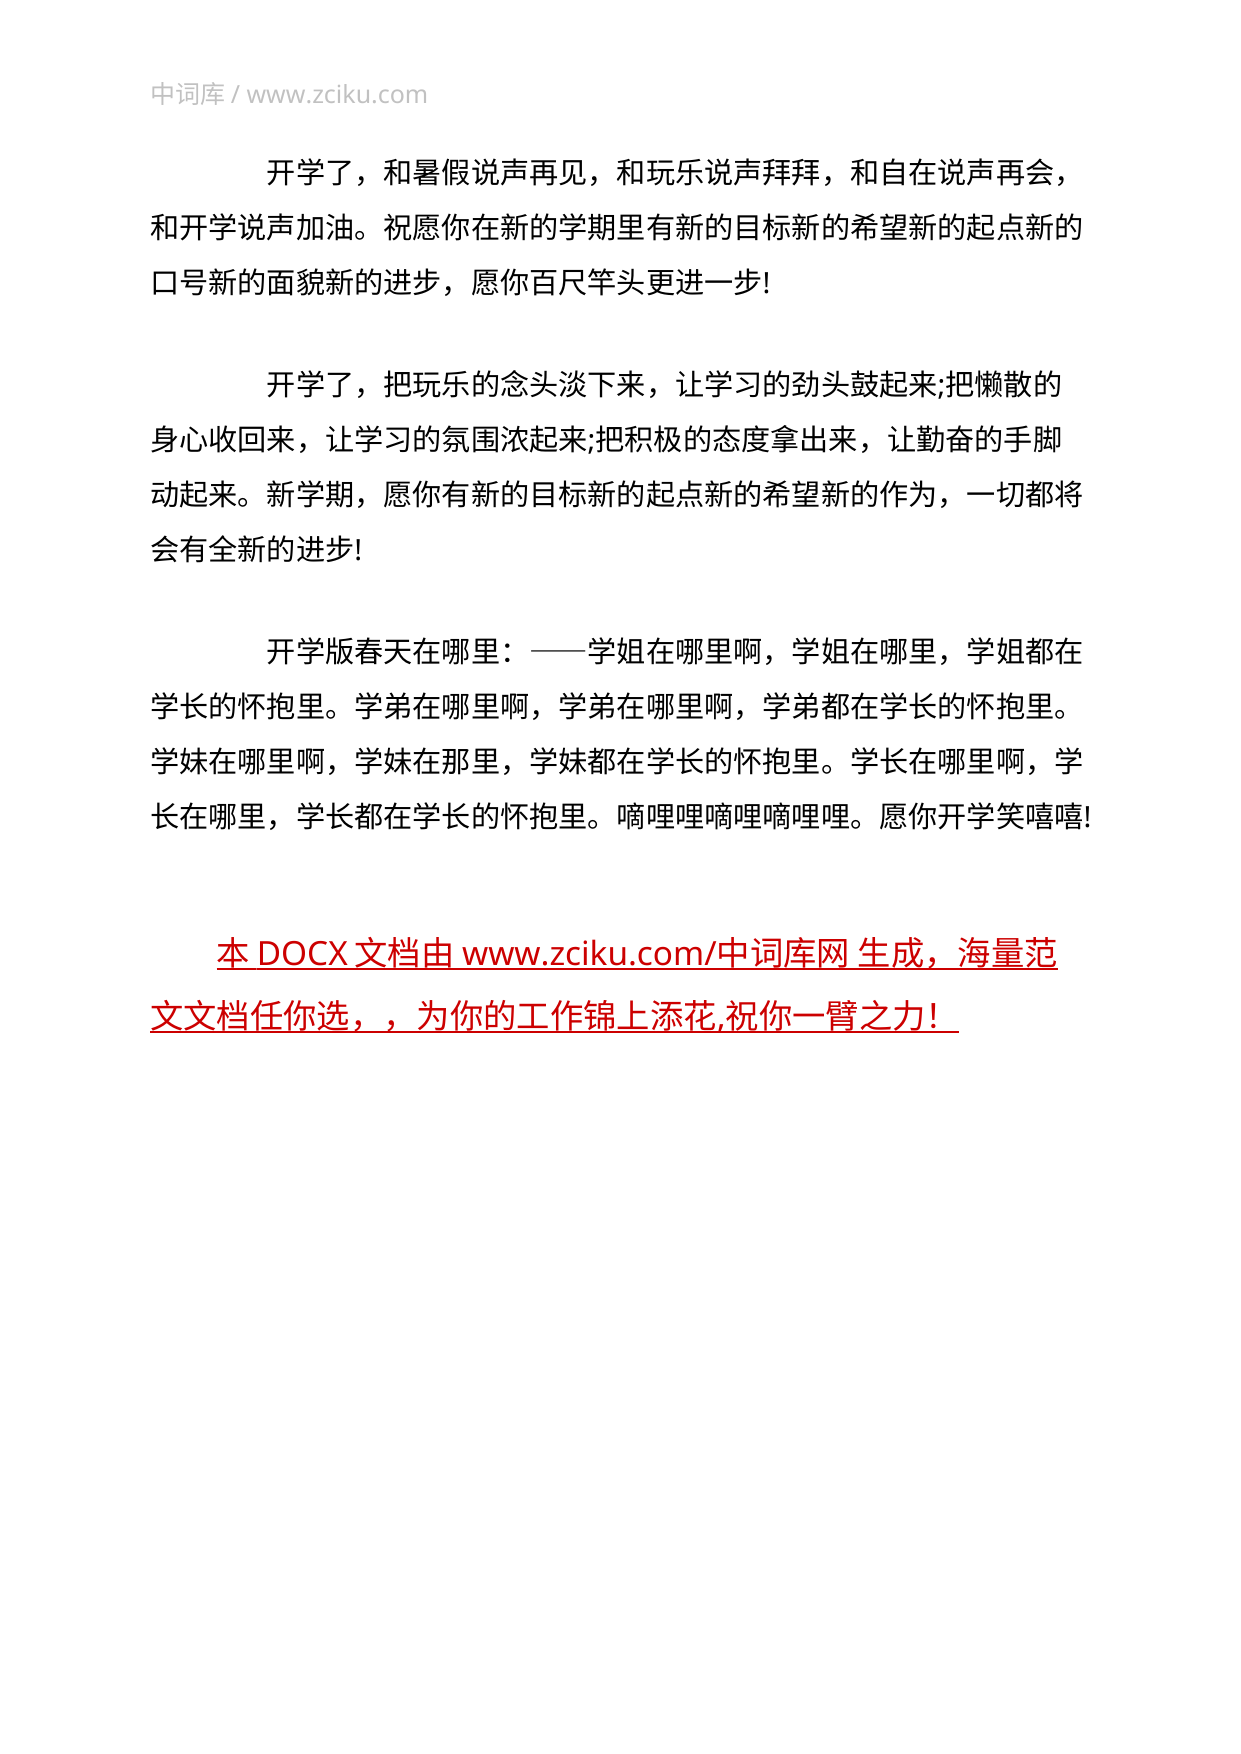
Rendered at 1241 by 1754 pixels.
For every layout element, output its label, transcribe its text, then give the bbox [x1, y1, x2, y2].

text 开学版春天在哪里：——学姐在哪里啊，学姐在哪里，学姐都在学长的怀抱里。学弟在哪里啊，学弟在哪里啊，学弟都在学长的怀抱里。学妹在哪里啊，学妹在那里，学妹都在学长的怀抱里。学长在哪里啊，学长在哪里，学长都在学长的怀抱里。嘀哩哩嘀哩嘀哩哩。愿你开学笑嘻嘻! [150, 629, 1090, 836]
text 开学了，把玩乐的念头淡下来，让学习的劲头鼓起来;把懒散的身心收回来，让学习的氛围浓起来;把积极的态度拿出来，让勤奋的手脚动起来。新学期，愿你有新的目标新的起点新的希望新的作为，一切都将会有全新的进步! [150, 362, 1090, 569]
text 开学了，和暑假说声再见，和玩乐说声拜拜，和自在说声再会，和开学说声加油。祝愿你在新的学期里有新的目标新的希望新的起点新的口号新的面貌新的进步，愿你百尺竿头更进一步! [150, 150, 1090, 302]
text 本DOCX文档由 www.zciku.com/中词库网 生成，海量范文文档任你选，，为你的工作锦上添花,祝你一臂之力！ [150, 927, 1090, 1038]
